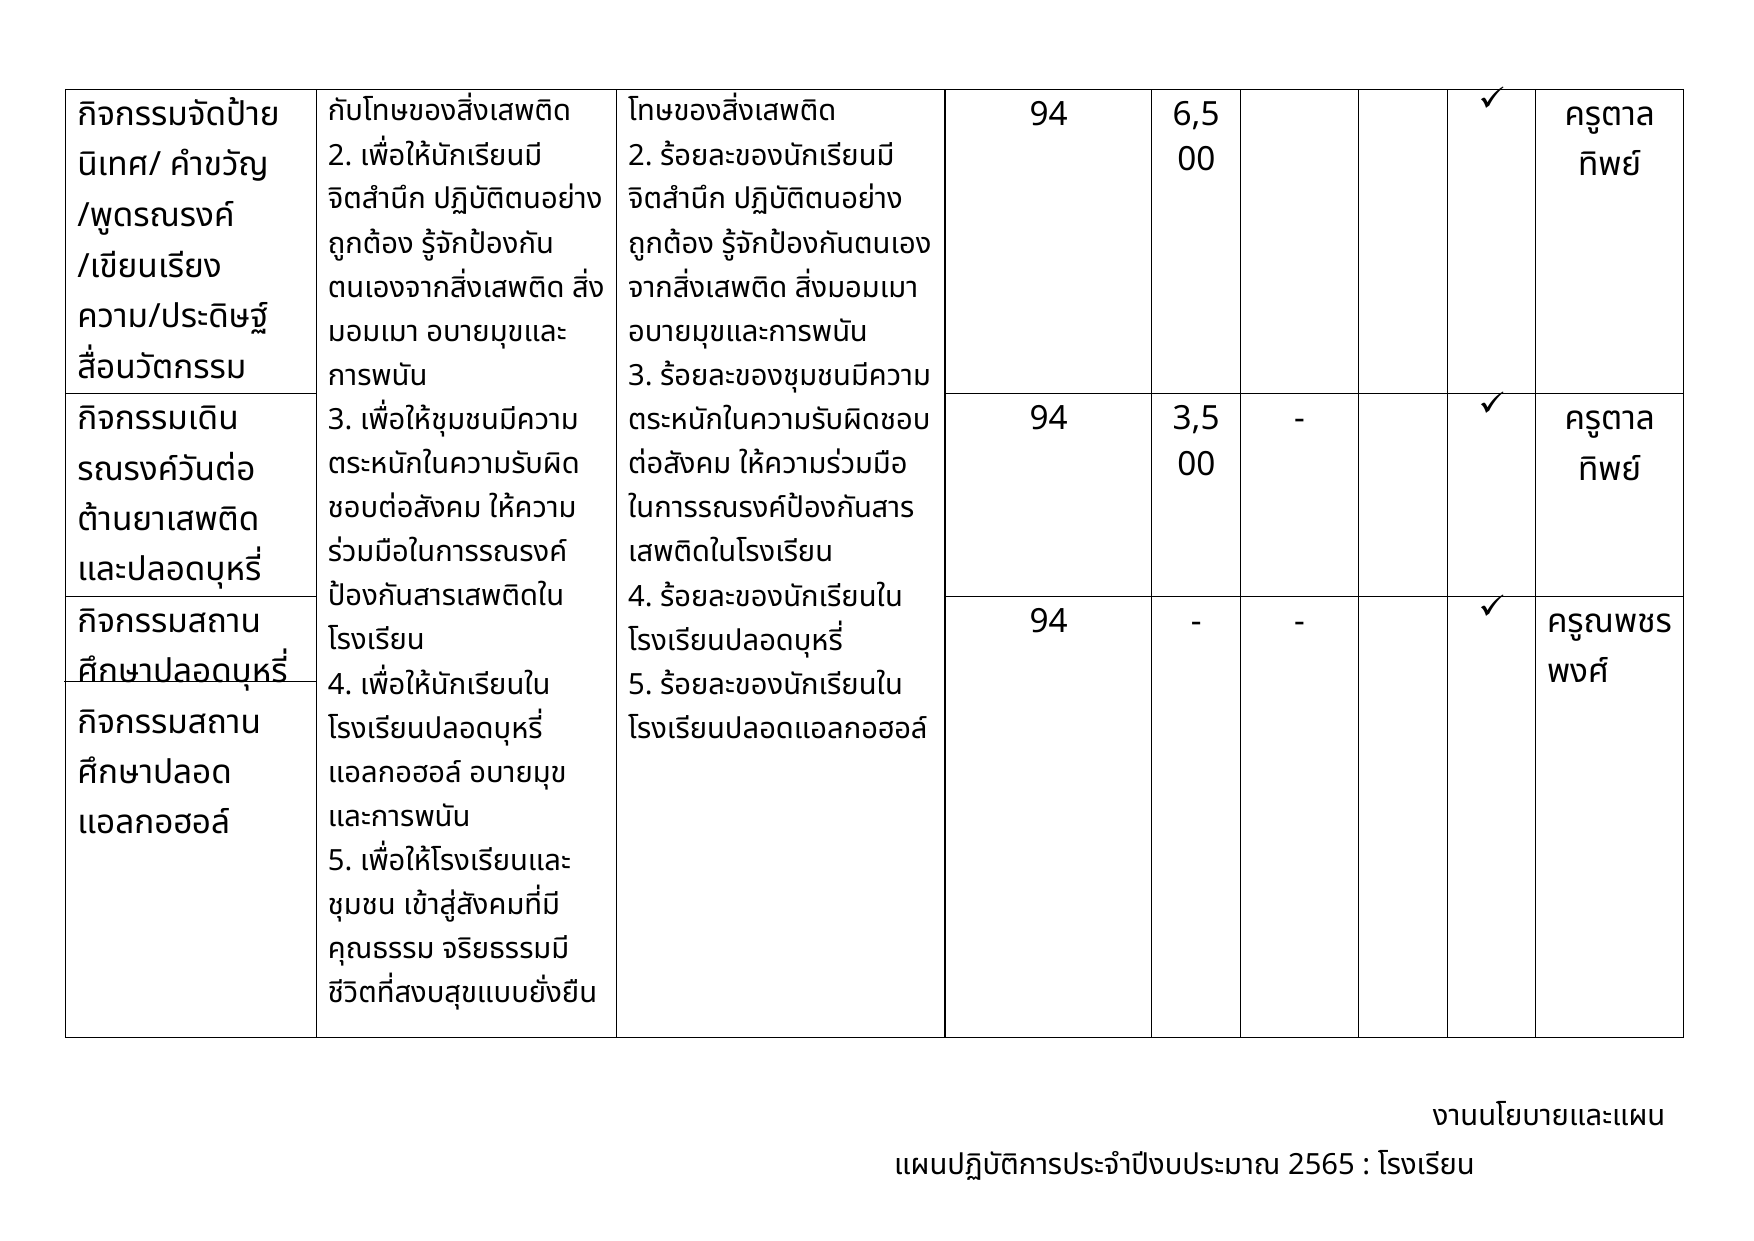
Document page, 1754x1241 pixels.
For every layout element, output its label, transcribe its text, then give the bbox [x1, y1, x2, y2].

table_cell 3,500 [1152, 394, 1240, 596]
table_cell 94 [946, 394, 1151, 596]
table_cell [1241, 90, 1358, 393]
table_cell กิจกรรมสถานศึกษาปลอดบุหรี่ กิจกรรมสถานศึกษาปลอดแอลกอฮอล์ [66, 682, 316, 1037]
table_cell - [1152, 597, 1240, 1037]
table_cell 6,500 [1152, 90, 1240, 393]
table_cell [1359, 90, 1447, 393]
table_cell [317, 90, 616, 1037]
table_cell กิจกรรมสถานศึกษาปลอดบุหรี่ กิจกรรมสถานศึกษาปลอดแอลกอฮอล์ [66, 597, 316, 681]
table_cell [1359, 597, 1447, 1037]
table_cell ครูณพชรพงศ์ [1536, 597, 1683, 1037]
table_cell [1448, 90, 1535, 393]
table_cell กิจกรรมจัดป้ายนิเทศ/ คำขวัญ /พูดรณรงค์ /เขียนเรียงความ/ประดิษฐ์สื่อนวัตกรรม [66, 90, 316, 393]
table_cell กิจกรรมเดินรณรงค์วันต่อต้านยาเสพติดและปลอดบุหรี่ [66, 394, 316, 596]
table_cell [1448, 597, 1535, 1037]
table_cell - [1241, 394, 1358, 596]
table_cell - [1241, 597, 1358, 1037]
table_cell ครูตาลทิพย์ [1536, 394, 1683, 596]
table_cell 94 [946, 90, 1151, 393]
table_cell [1448, 394, 1535, 596]
table_cell ครูตาลทิพย์ [1536, 90, 1683, 393]
table_cell [1359, 394, 1447, 596]
table_cell 94 [946, 597, 1151, 1037]
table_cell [617, 90, 944, 1037]
